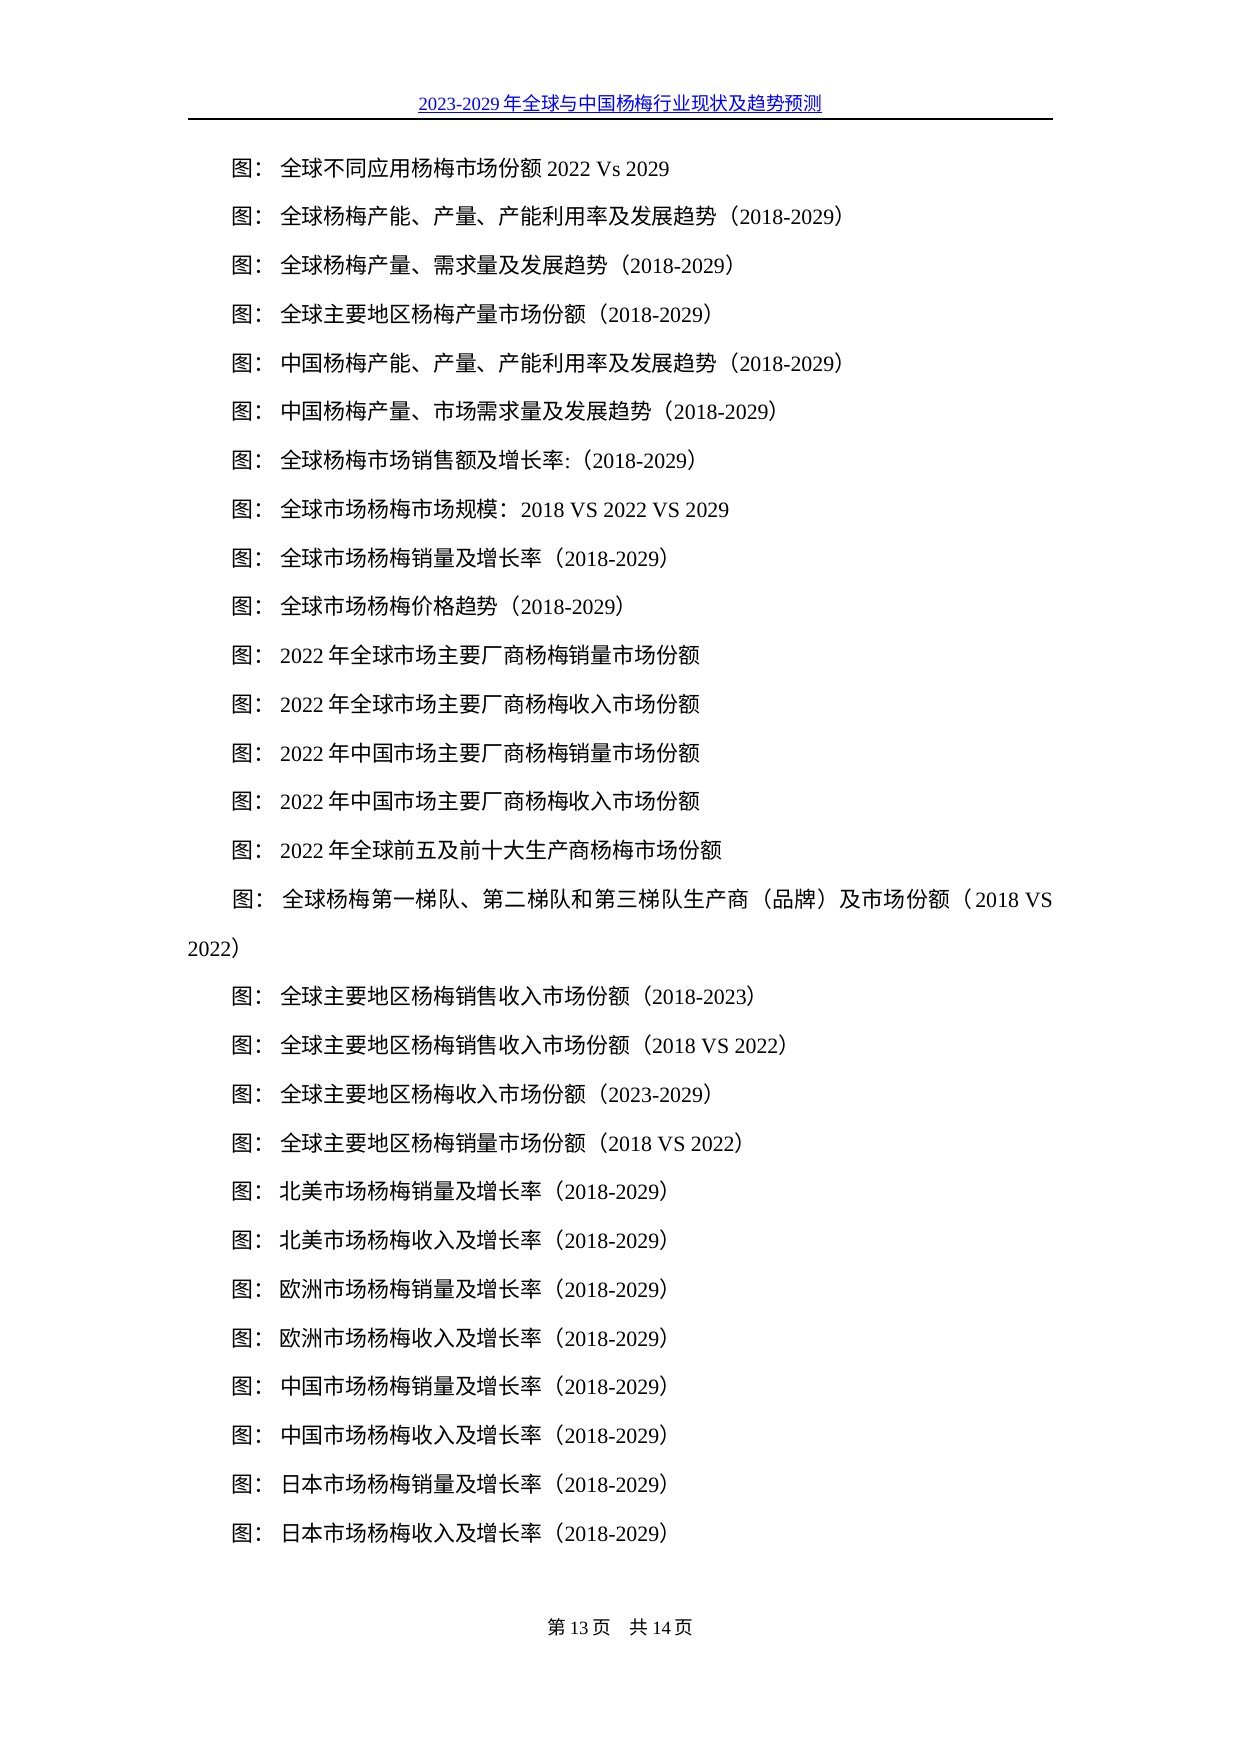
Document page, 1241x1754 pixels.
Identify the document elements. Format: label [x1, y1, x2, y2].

text [187, 150, 1053, 1548]
